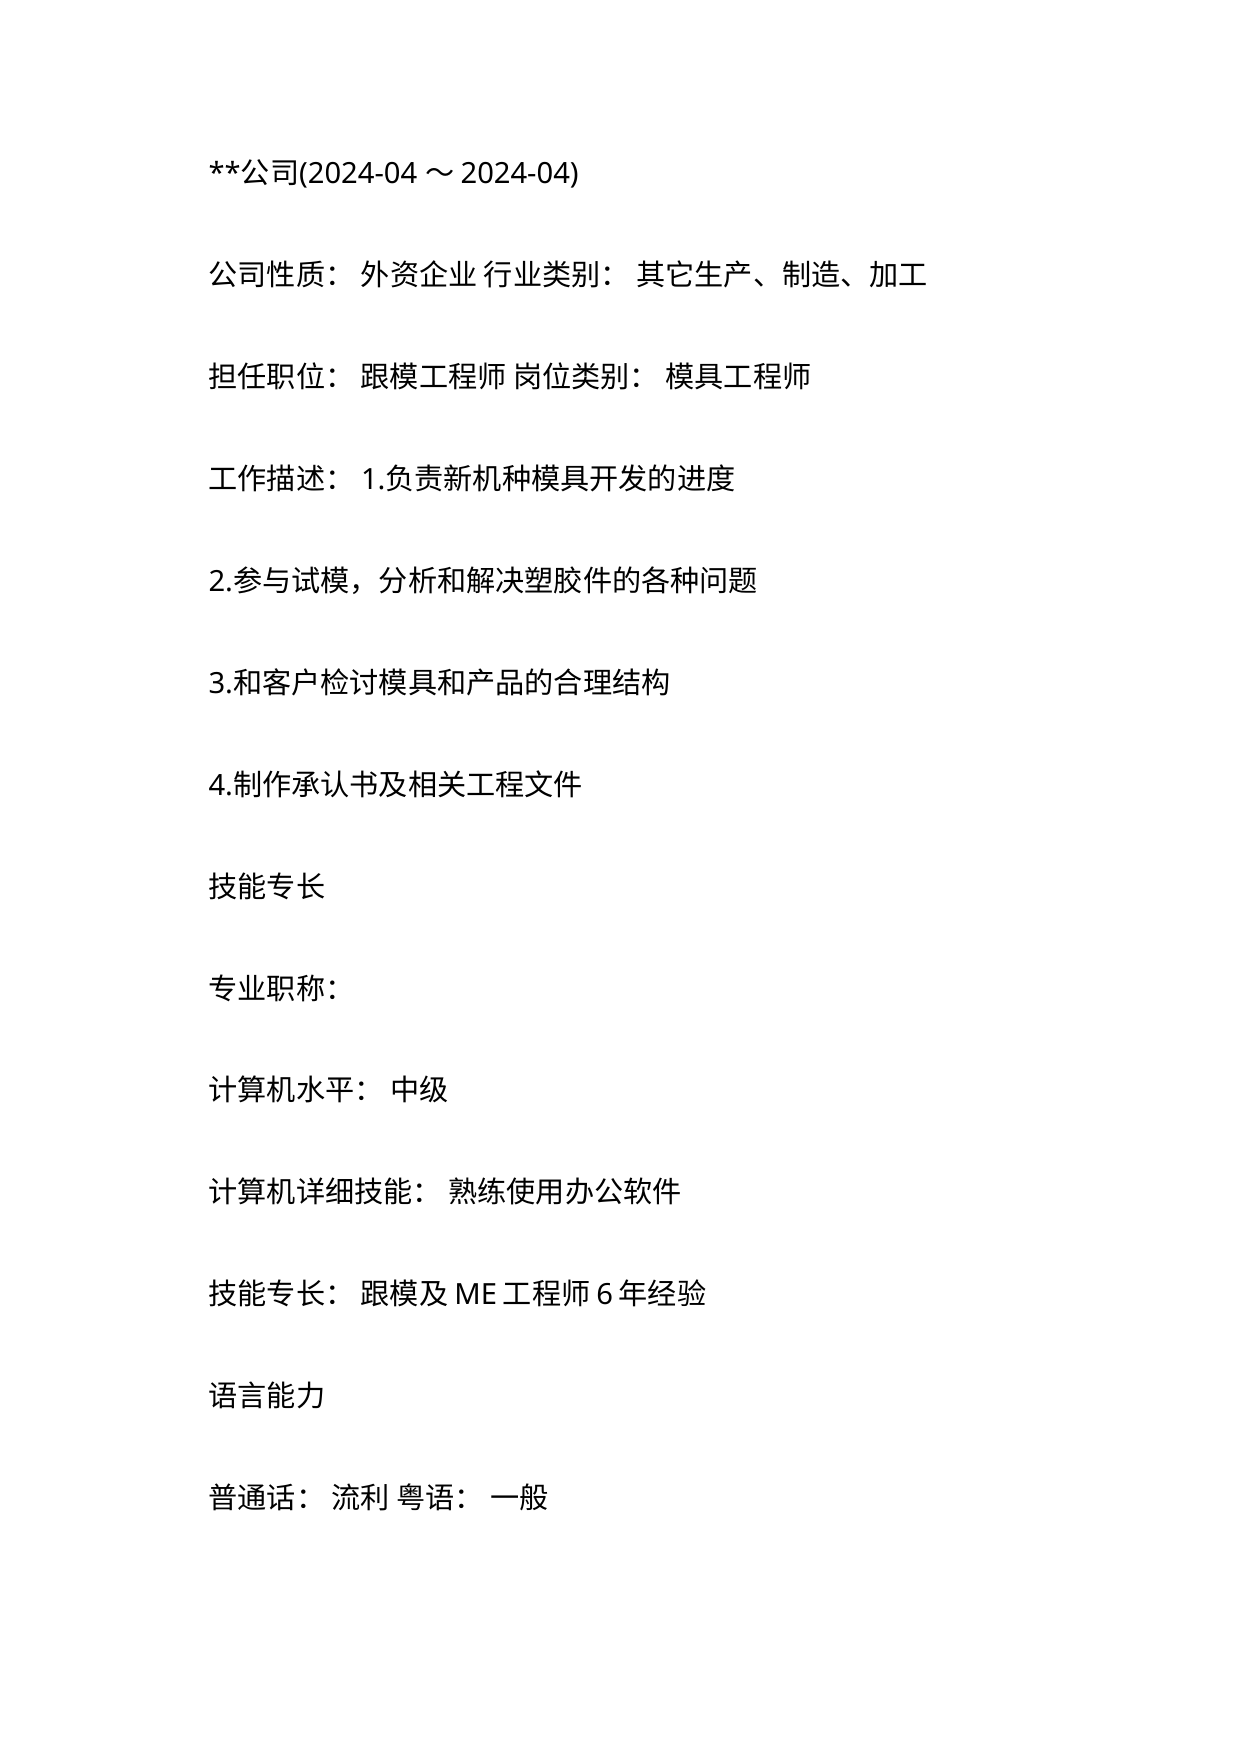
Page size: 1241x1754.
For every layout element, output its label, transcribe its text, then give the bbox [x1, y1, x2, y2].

text 计算机详细技能： 熟练使用办公软件 [150, 1169, 1090, 1211]
text 担任职位： 跟模工程师 岗位类别： 模具工程师 [150, 354, 1090, 396]
text 技能专长： 跟模及ME工程师6年经验 [150, 1271, 1090, 1313]
text 公司性质： 外资企业 行业类别： 其它生产、制造、加工 [150, 252, 1090, 294]
text 4.制作承认书及相关工程文件 [150, 761, 1090, 804]
text 3.和客户检讨模具和产品的合理结构 [150, 659, 1090, 702]
text 技能专长 [150, 863, 1090, 906]
text 工作描述： 1.负责新机种模具开发的进度 [150, 456, 1090, 498]
text 2.参与试模，分析和解决塑胶件的各种问题 [150, 557, 1090, 600]
text 计算机水平： 中级 [150, 1067, 1090, 1109]
text 普通话： 流利 粤语： 一般 [150, 1474, 1090, 1517]
text **公司(2024-04 ～ 2024-04) [150, 150, 1090, 192]
text 专业职称： [150, 965, 1090, 1007]
text 语言能力 [150, 1372, 1090, 1415]
